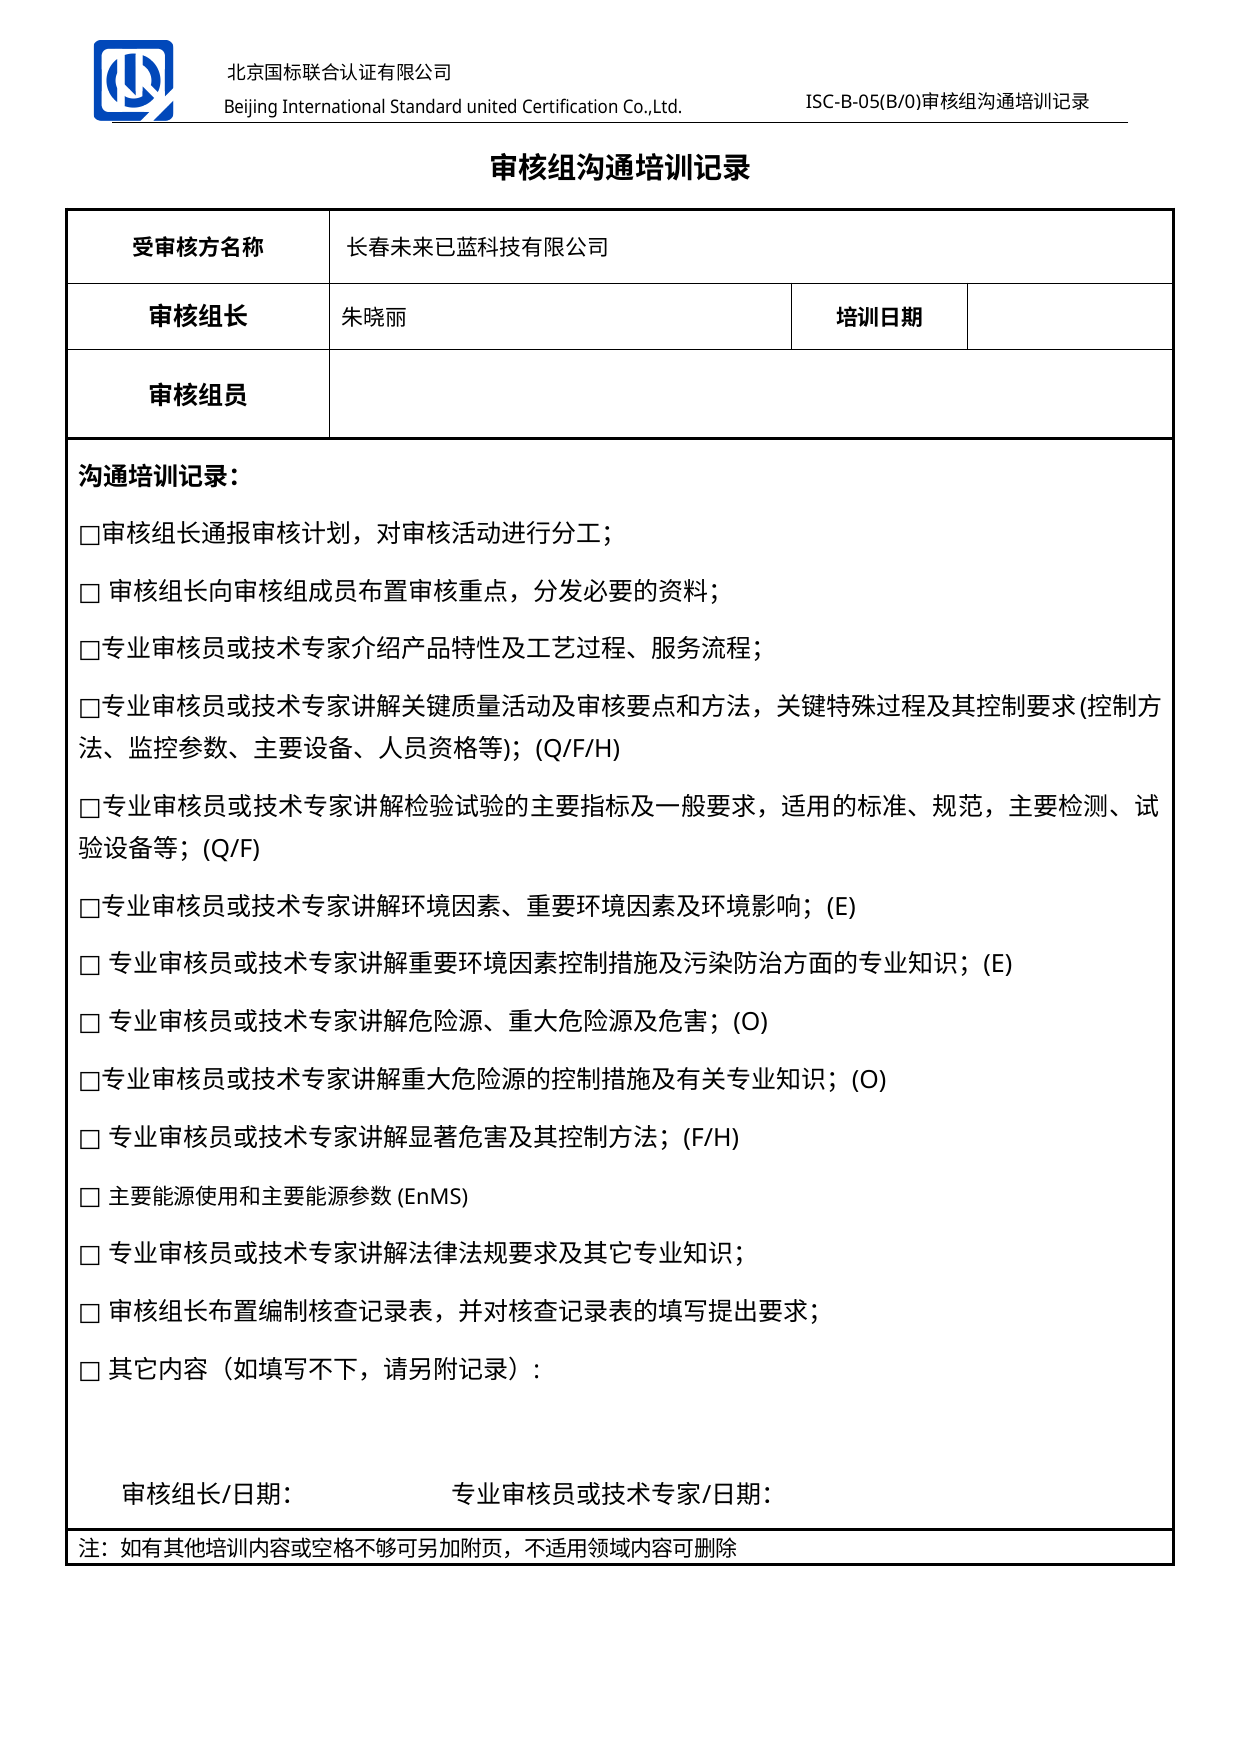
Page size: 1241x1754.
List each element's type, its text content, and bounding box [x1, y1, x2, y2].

table_cell 朱晓丽 [330, 284, 791, 349]
table_cell 培训日期 [792, 284, 967, 349]
table_cell [968, 284, 1172, 349]
table_header 受审核方名称 [68, 211, 329, 282]
table_header 长春未来已蓝科技有限公司 [330, 211, 1172, 282]
table_cell 审核组员 [68, 350, 329, 437]
table_cell 审核组长 [68, 284, 329, 349]
table_cell [330, 350, 1172, 437]
text 审核组沟通培训记录 [112, 144, 1128, 186]
picture [93, 40, 174, 121]
table_cell 注：如有其他培训内容或空格不够可另加附页，不适用领域内容可删除 [68, 1531, 1172, 1563]
table_cell 沟通培训记录： □审核组长通报审核计划，对审核活动进行分工； □ 审核组长向审核组成员布置审核重点，分发必要的资料； □专业审核员或技术专家介绍产品特性及工艺过程、服务流程； □专业审核员或技术专家讲解关键质量活动及审核要点和方法，关键特殊过程及其控制要求(控制方法、监控参数、主要设备、人员资格等)；(Q/F/H) □专业审核员或技术专家讲解检验试验的主要指标及一般要求，适用的标准、规范，主要检测、试验设备等；(Q/F) □专业审核员或技术专家讲解环境因素、重要环境因素及环境影响；(E) □ 专业审核员或技术专家讲解重要环境因素控制措施及污染防治方面的专业知识；(E) □ 专业审核员或技术专家讲解危险源、重大危险源及危害；(O) □专业审核员或技术专家讲解重大危险源的控制措施及有关专业知识；(O) □ 专业审核员或技术专家讲解显著危害及其控制方法；(F/H) □ 主要能源使用和主要能源参数 (EnMS) □ 专业审核员或技术专家讲解法律法规要求及其它专业知识； □ 审核组长布置编制核查记录表，并对核查记录表的填写提出要求； □ 其它内容（如填写不下，请另附记录）: 审核组长/日期： 专业审核员或技术专家/日期： [68, 440, 1172, 1528]
